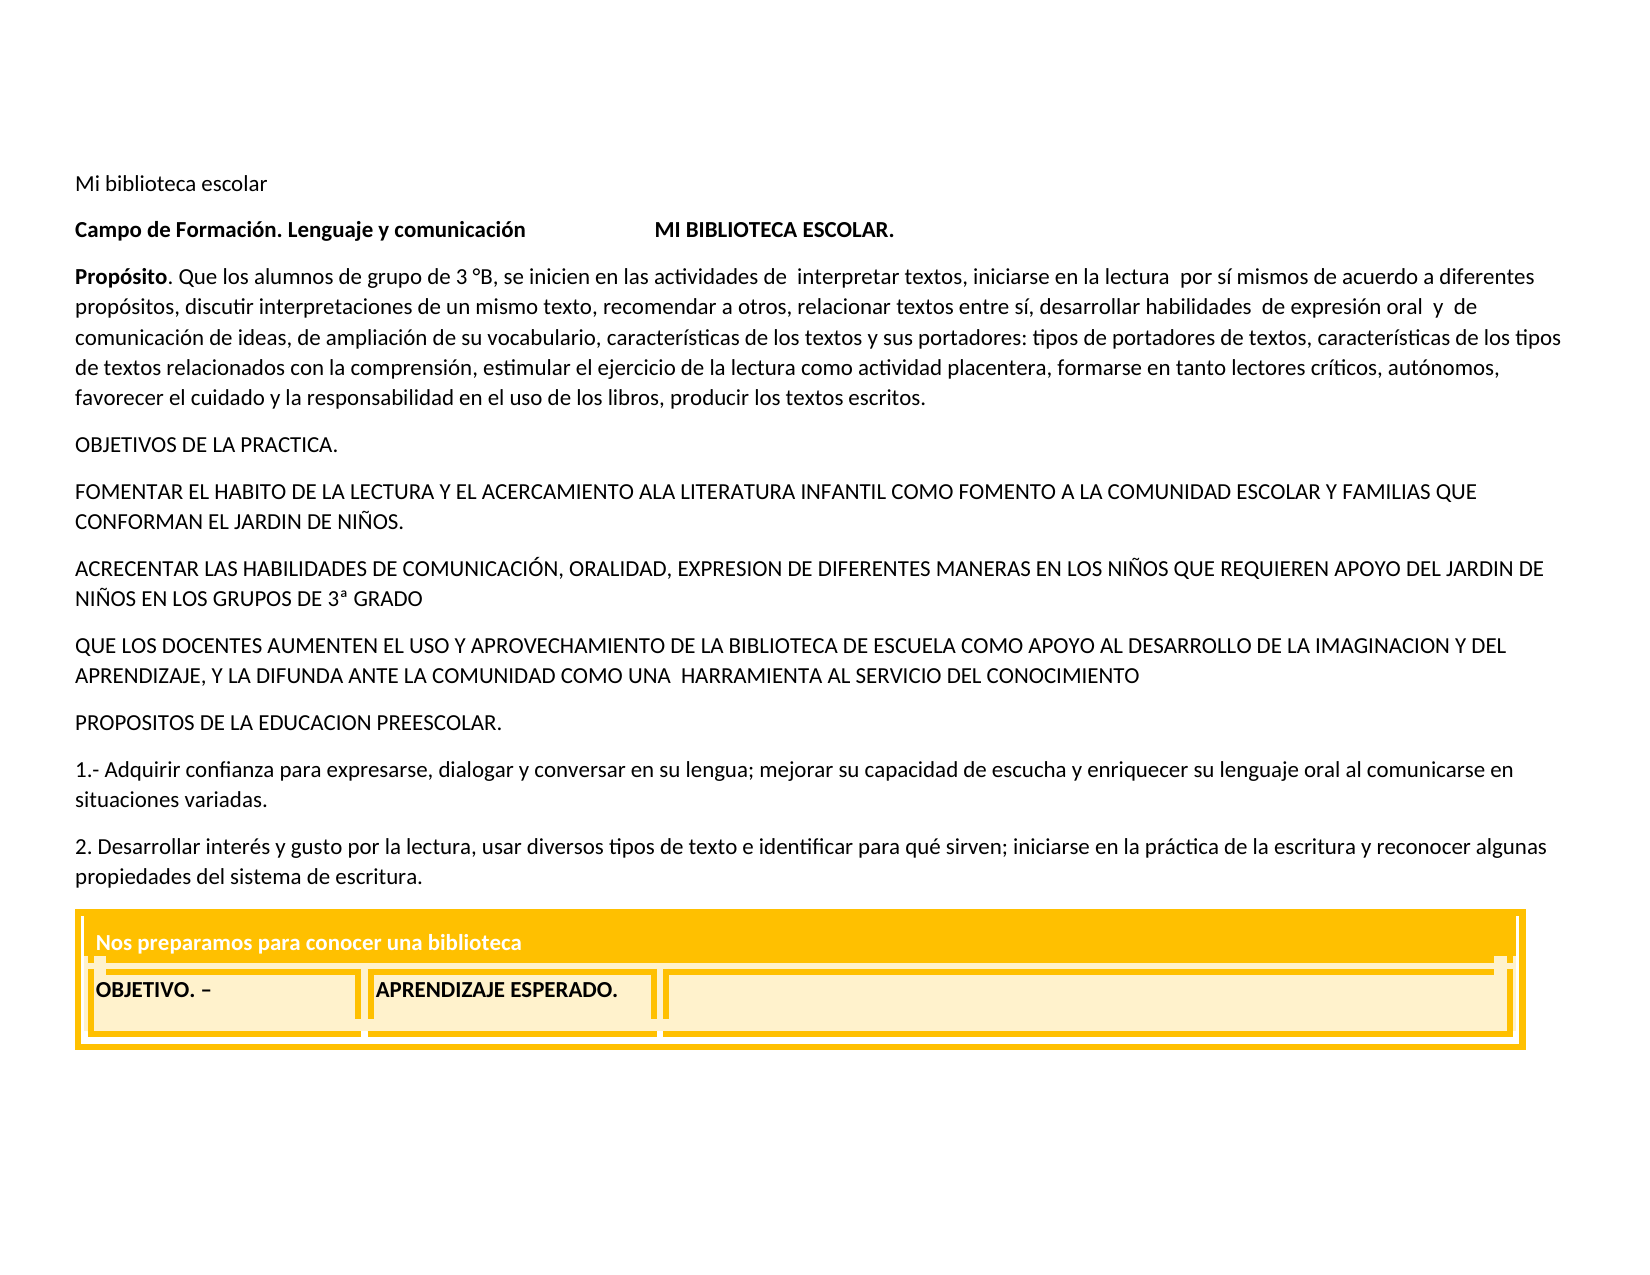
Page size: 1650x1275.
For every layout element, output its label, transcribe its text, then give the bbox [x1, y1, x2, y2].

text 2. Desarrollar interés y gusto por la lectura, usar diversos tipos de texto e identificar para qué sirven; iniciarse en la práctica de la escritura y reconocer algunas propiedades del sistema de escritura. [75, 832, 1575, 891]
text Propósito. Que los alumnos de grupo de 3 °B, se inicien en las actividades de interpretar textos, iniciarse en la lectura por sí mismos de acuerdo a diferentes propósitos, discutir interpretaciones de un mismo texto, recomendar a otros, relacionar textos entre sí, desarrollar habilidades de expresión oral y de comunicación de ideas, de ampliación de su vocabulario, características de los textos y sus portadores: tipos de portadores de textos, características de los tipos de textos relacionados con la comprensión, estimular el ejercicio de la lectura como actividad placentera, formarse en tanto lectores críticos, autónomos, favorecer el cuidado y la responsabilidad en el uso de los libros, producir los textos escritos. [75, 262, 1575, 411]
table_cell [660, 956, 1516, 1031]
text ACRECENTAR LAS HABILIDADES DE COMUNICACIÓN, ORALIDAD, EXPRESION DE DIFERENTES MANERAS EN LOS NIÑOS QUE REQUIEREN APOYO DEL JARDIN DE NIÑOS EN LOS GRUPOS DE 3ª GRADO [75, 554, 1575, 612]
table_cell OBJETIVO. – [84, 956, 364, 1031]
text QUE LOS DOCENTES AUMENTEN EL USO Y APROVECHAMIENTO DE LA BIBLIOTECA DE ESCUELA COMO APOYO AL DESARROLLO DE LA IMAGINACION Y DEL APRENDIZAJE, Y LA DIFUNDA ANTE LA COMUNIDAD COMO UNA HARRAMIENTA AL SERVICIO DEL CONOCIMIENTO [75, 631, 1575, 689]
text Campo de Formación. Lenguaje y comunicación MI BIBLIOTECA ESCOLAR. [75, 216, 1575, 244]
text PROPOSITOS DE LA EDUCACION PREESCOLAR. [75, 708, 1575, 736]
table_header Nos preparamos para conocer una biblioteca [84, 916, 1516, 956]
text OBJETIVOS DE LA PRACTICA. [75, 430, 1575, 458]
text 1.- Adquirir confianza para expresarse, dialogar y conversar en su lengua; mejorar su capacidad de escucha y enriquecer su lenguaje oral al comunicarse en situaciones variadas. [75, 755, 1575, 813]
text FOMENTAR EL HABITO DE LA LECTURA Y EL ACERCAMIENTO ALA LITERATURA INFANTIL COMO FOMENTO A LA COMUNIDAD ESCOLAR Y FAMILIAS QUE CONFORMAN EL JARDIN DE NIÑOS. [75, 477, 1575, 535]
table_cell APRENDIZAJE ESPERADO. [364, 963, 660, 1031]
text Mi biblioteca escolar [75, 169, 1575, 197]
